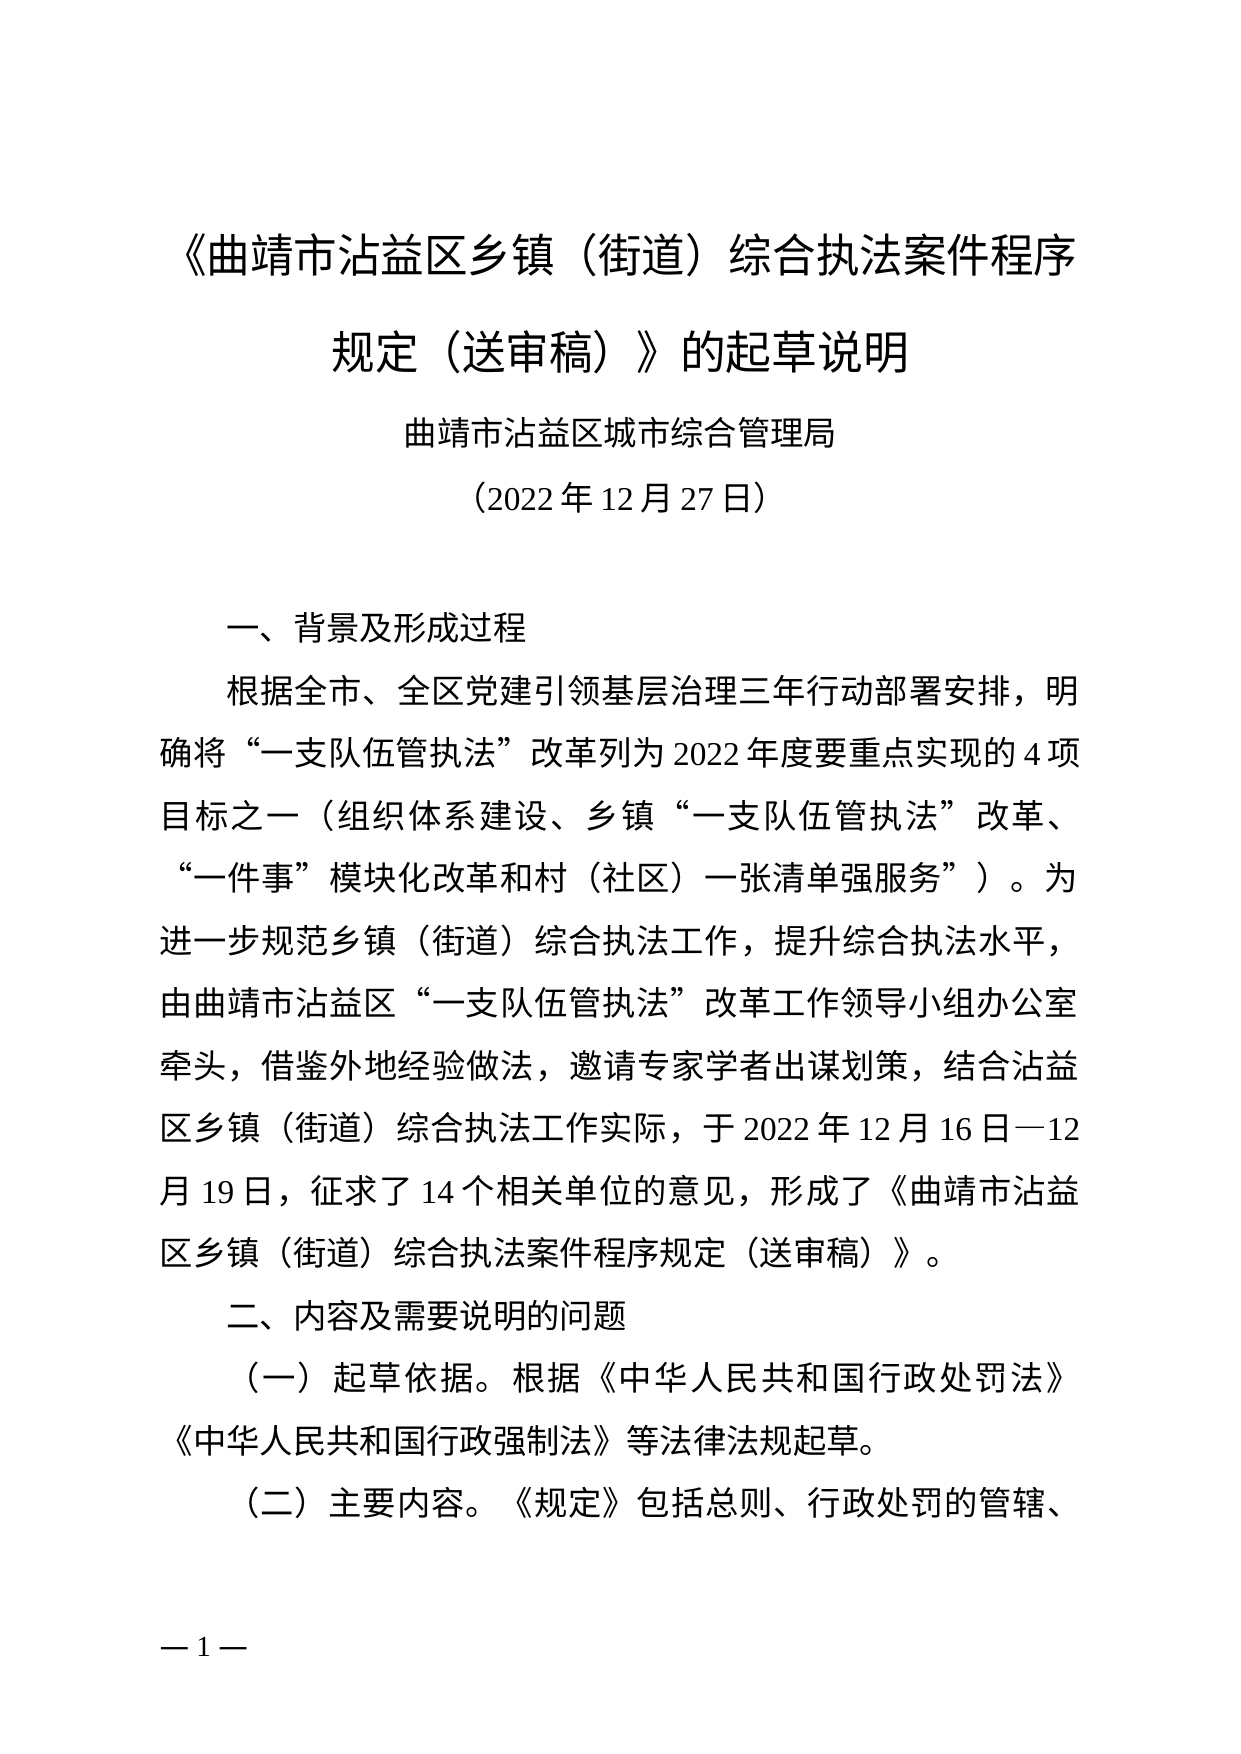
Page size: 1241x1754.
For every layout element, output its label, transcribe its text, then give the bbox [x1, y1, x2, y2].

text 一、背景及形成过程 [159, 591, 1081, 653]
text 《曲靖市沾益区乡镇（街道）综合执法案件程序规定（送审稿）》的起草说明 [159, 203, 1081, 398]
text 曲靖市沾益区城市综合管理局 [159, 398, 1081, 463]
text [159, 1466, 1081, 1528]
text （2022年12月27日） [159, 463, 1081, 528]
text 二、内容及需要说明的问题 [159, 1278, 1081, 1341]
text 根据全市、全区党建引领基层治理三年行动部署安排，明确将“一支队伍管执法”改革列为2022年度要重点实现的4项目标之一（组织体系建设、乡镇“一支队伍管执法”改革、“一件事”模块化改革和村（社区）一张清单强服务”）。为进一步规范乡镇（街道）综合执法工作，提升综合执法水平，由曲靖市沾益区“一支队伍管执法”改革工作领导小组办公室牵头，借鉴外地经验做法，邀请专家学者出谋划策，结合沾益区乡镇（街道）综合执法工作实际，于2022年12月16日—12月19日，征求了14个相关单位的意见，形成了《曲靖市沾益区乡镇（街道）综合执法案件程序规定（送审稿）》。 [159, 653, 1081, 1278]
text （一）起草依据。根据《中华人民共和国行政处罚法》《中华人民共和国行政强制法》等法律法规起草。 [159, 1341, 1081, 1466]
